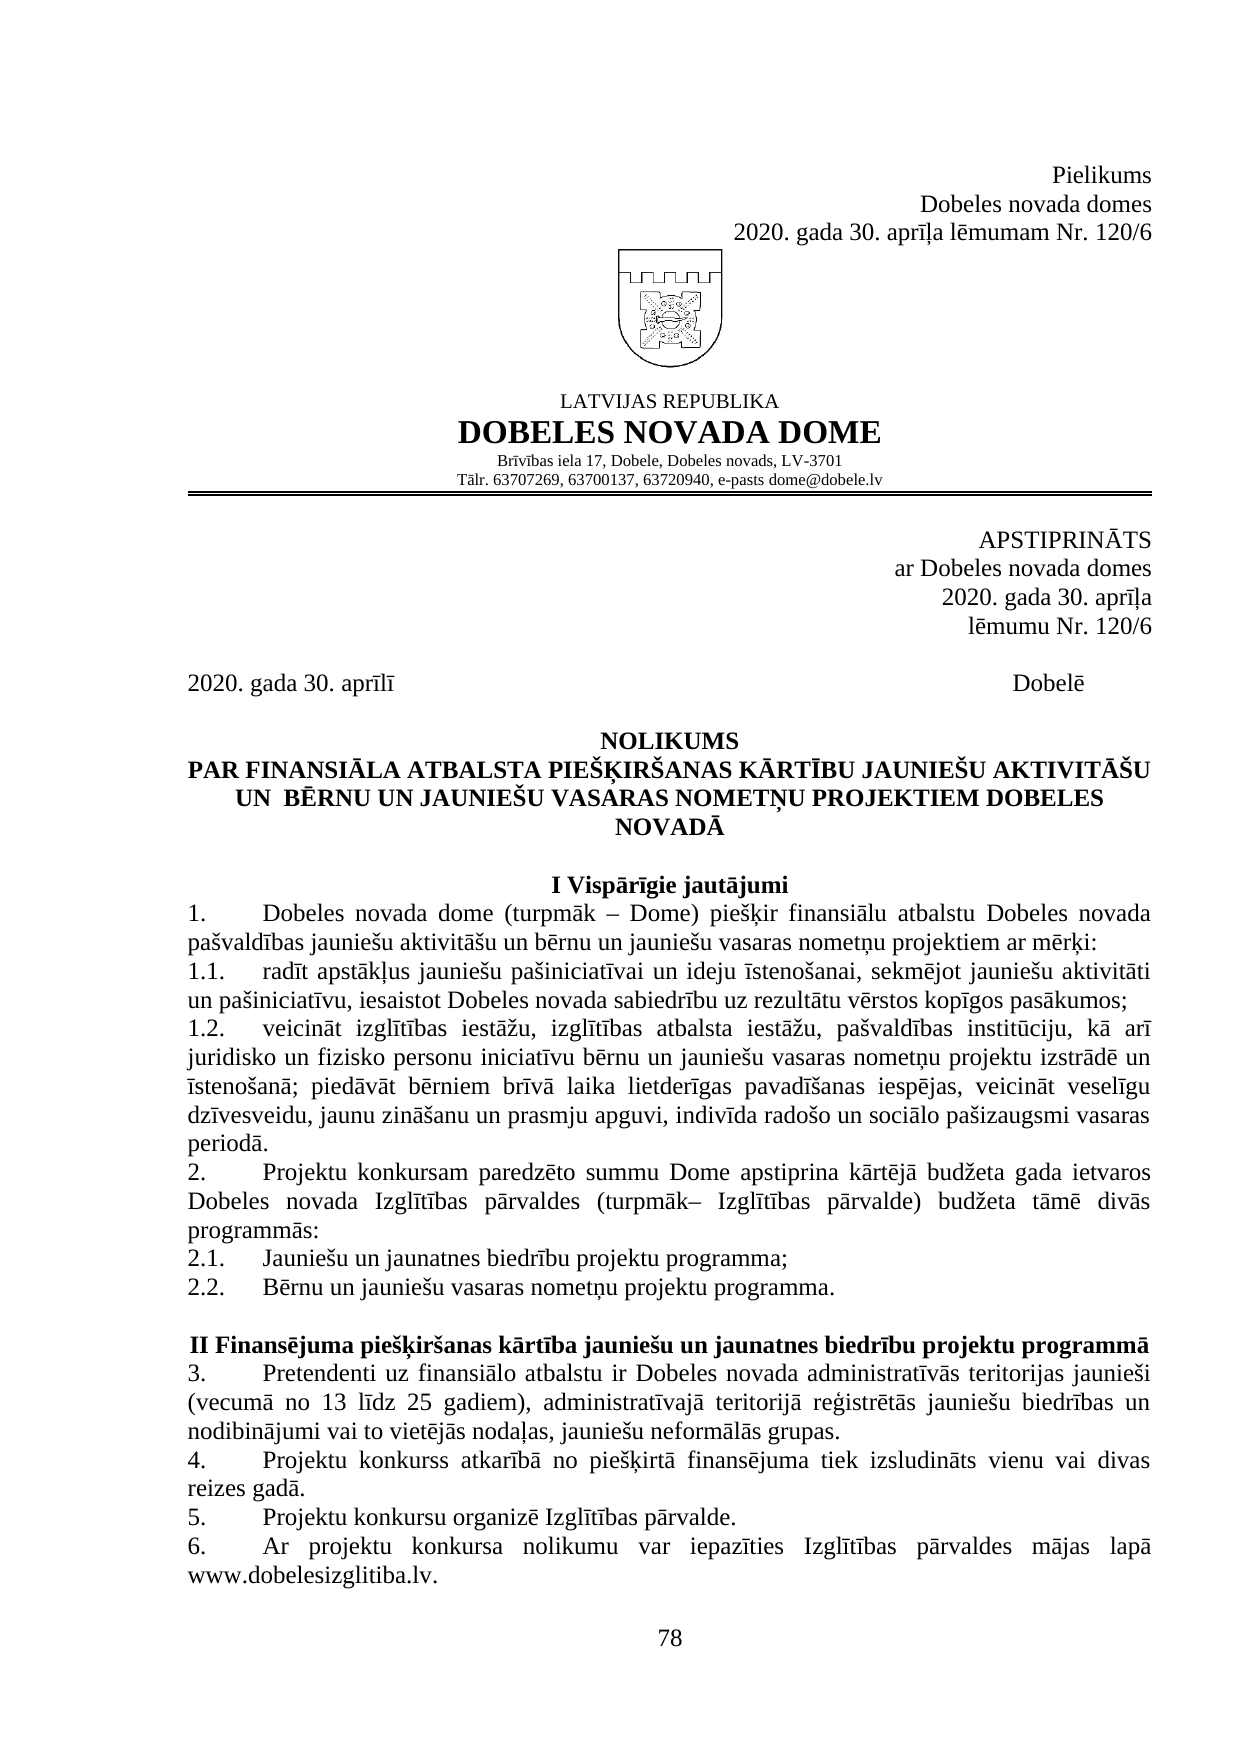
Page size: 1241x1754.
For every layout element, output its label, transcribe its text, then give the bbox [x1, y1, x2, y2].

list Pretendenti uz finansiālo atbalstu ir Dobeles novada administratīvās teritorijas jaunieši (vecumā no 13 līdz 25 gadiem), administratīvajā teritorijā reģistrētās jauniešu biedrības un nodibinājumi vai to vietējās nodaļas, jauniešu neformālās grupas. [187, 1358, 1152, 1445]
text Tālr. 63707269, 63700137, 63720940, e-pasts dome@dobele.lv [187, 470, 1152, 496]
list Jauniešu un jaunatnes biedrību projektu programma; [187, 1243, 1152, 1272]
text PAR FINANSIĀLA ATBALSTA PIEŠĶIRŠANAS KĀRTĪBU JAUNIEŠU AKTIVITĀŠU UN BĒRNU UN JAUNIEŠU VASARAS NOMETŅU PROJEKTIEM DOBELES NOVADĀ [187, 755, 1152, 841]
text II Finansējuma piešķiršanas kārtība jauniešu un jaunatnes biedrību projektu programmā [187, 1330, 1152, 1358]
list radīt apstākļus jauniešu pašiniciatīvai un ideju īstenošanai, sekmējot jauniešu aktivitāti un pašiniciatīvu, iesaistot Dobeles novada sabiedrību uz rezultātu vērstos kopīgos pasākumos; [187, 956, 1152, 1013]
text DOBELES NOVADA DOME [187, 413, 1152, 451]
text NOLIKUMS [187, 726, 1152, 755]
text Pielikums [187, 160, 1152, 189]
text 2020. gada 30. aprīļa lēmumam Nr. 120/6 [187, 217, 1152, 246]
list Bērnu un jauniešu vasaras nometņu projektu programma. [187, 1272, 1152, 1301]
text ar Dobeles novada domes [187, 553, 1152, 582]
text 2020. gada 30. aprīļa [187, 582, 1152, 611]
list Projektu konkursu organizē Izglītības pārvalde. [187, 1502, 1152, 1531]
text lēmumu Nr. 120/6 [187, 611, 1152, 640]
text LATVIJAS REPUBLIKA [187, 388, 1152, 413]
list Projektu konkurss atkarībā no piešķirtā finansējuma tiek izsludināts vienu vai divas reizes gadā. [187, 1445, 1152, 1502]
text I Vispārīgie jautājumi [187, 870, 1152, 898]
list Projektu konkursam paredzēto summu Dome apstiprina kārtējā budžeta gada ietvaros Dobeles novada Izglītības pārvaldes (turpmāk– Izglītības pārvalde) budžeta tāmē divās programmās: [187, 1157, 1152, 1243]
list Ar projektu konkursa nolikumu var iepazīties Izglītības pārvaldes mājas lapā www.dobelesizglitiba.lv. [187, 1531, 1152, 1588]
text aPSTIPRINĀTS [187, 525, 1152, 553]
text Dobeles novada domes [187, 189, 1152, 217]
text Brīvības iela 17, Dobele, Dobeles novads, LV-3701 [187, 451, 1152, 470]
list Dobeles novada dome (turpmāk – Dome) piešķir finansiālu atbalstu Dobeles novada pašvaldības jauniešu aktivitāšu un bērnu un jauniešu vasaras nometņu projektiem ar mērķi: [187, 898, 1152, 956]
list veicināt izglītības iestāžu, izglītības atbalsta iestāžu, pašvaldības institūciju, kā arī juridisko un fizisko personu iniciatīvu bērnu un jauniešu vasaras nometņu projektu izstrādē un īstenošanā; piedāvāt bērniem brīvā laika lietderīgas pavadīšanas iespējas, veicināt veselīgu dzīvesveidu, jaunu zināšanu un prasmju apguvi, indivīda radošo un sociālo pašizaugsmi vasaras periodā. [187, 1013, 1152, 1157]
text 2020. gada 30. aprīlī Dobelē [187, 668, 1152, 697]
picture [614, 246, 725, 370]
